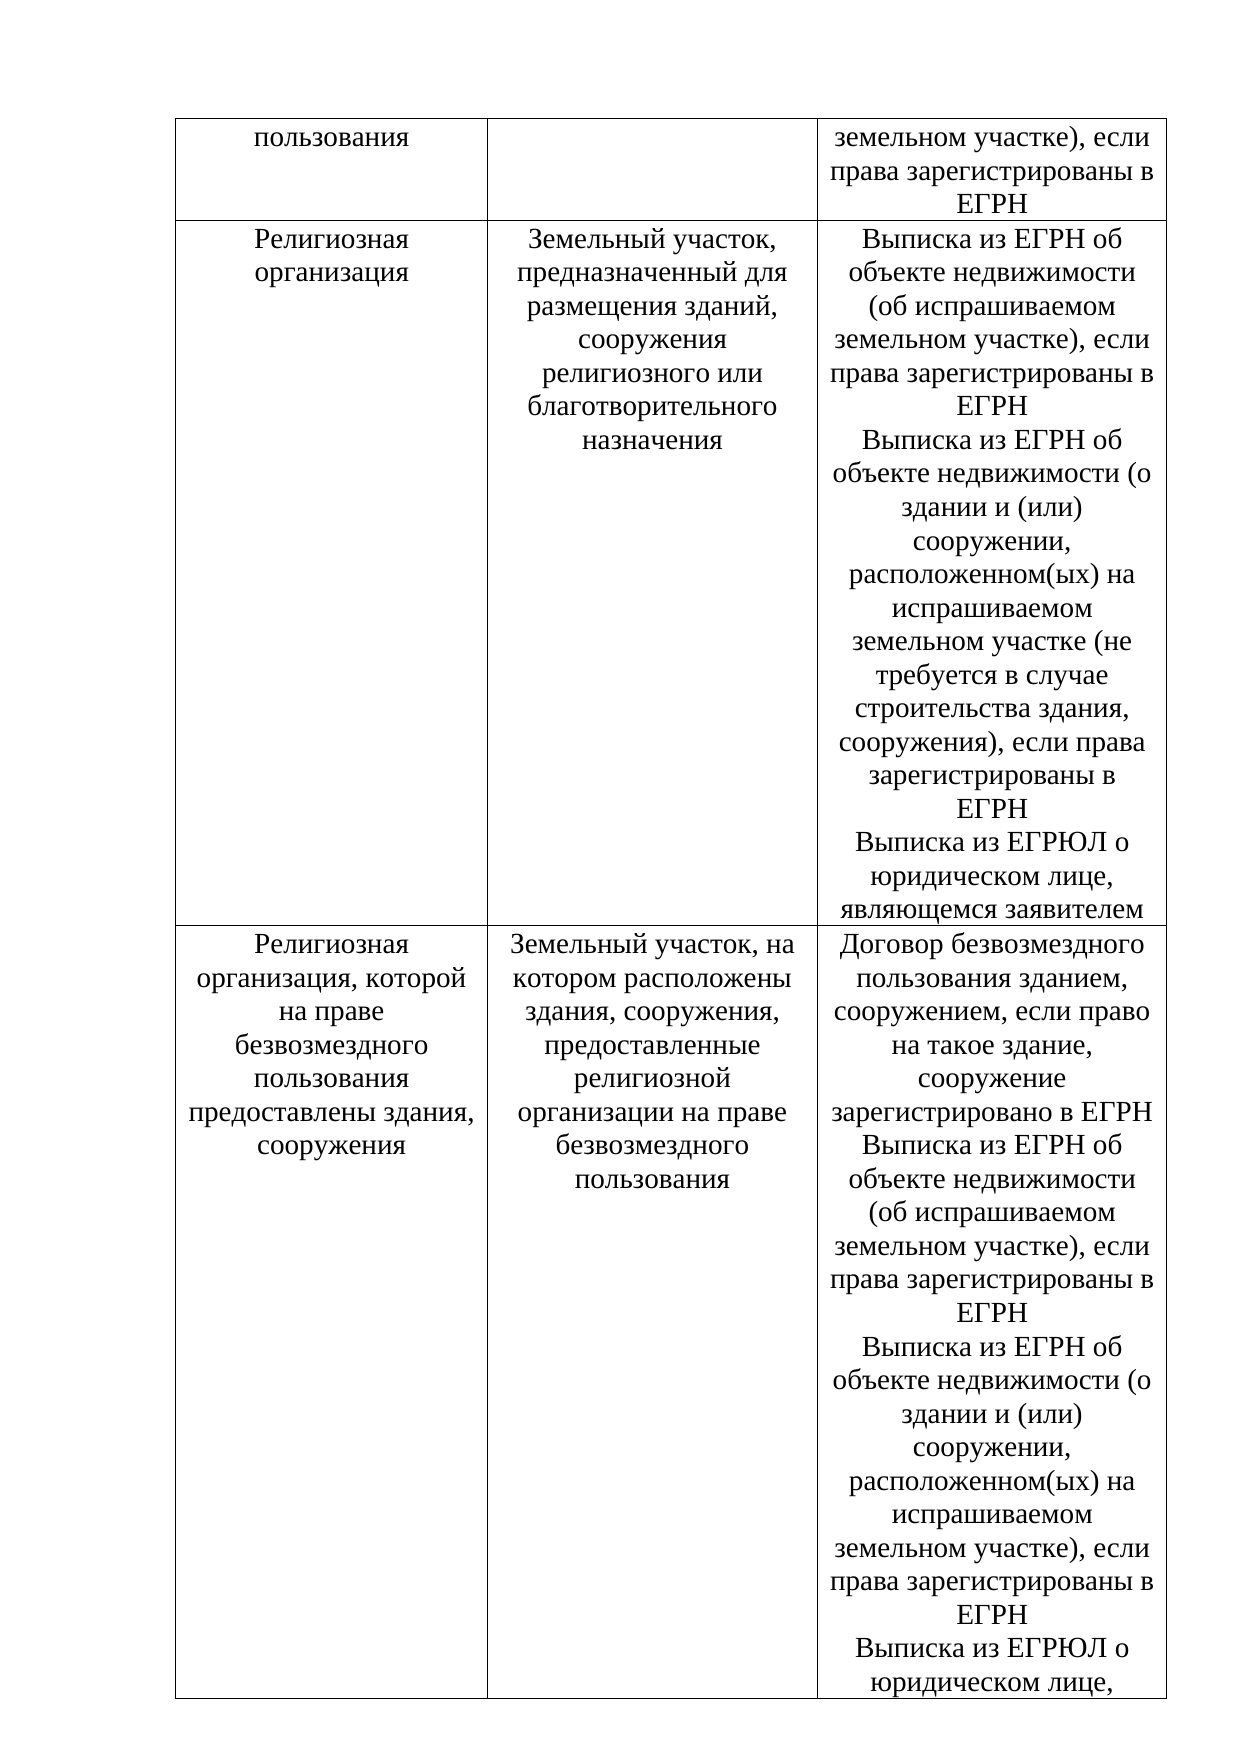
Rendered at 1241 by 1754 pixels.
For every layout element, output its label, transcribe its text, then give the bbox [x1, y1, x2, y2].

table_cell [176, 119, 487, 220]
table_cell Земельный участок, предназначенный для размещения зданий, сооружения религиозного или благотворительного назначения [488, 221, 817, 925]
table_cell Выписка из ЕГРН об объекте недвижимости (об испрашиваемом земельном участке), если права зарегистрированы в ЕГРН Выписка из ЕГРН об объекте недвижимости (о здании и (или) сооружении, расположенном(ых) на испрашиваемом земельном участке (не требуется в случае строительства здания, сооружения), если права зарегистрированы в ЕГРН Выписка из ЕГРЮЛ о юридическом лице, являющемся заявителем [818, 221, 1166, 925]
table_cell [176, 926, 487, 1698]
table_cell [818, 119, 1166, 220]
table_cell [818, 926, 1166, 1698]
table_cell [488, 926, 817, 1698]
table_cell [488, 119, 817, 220]
table_cell Религиозная организация [176, 221, 487, 925]
